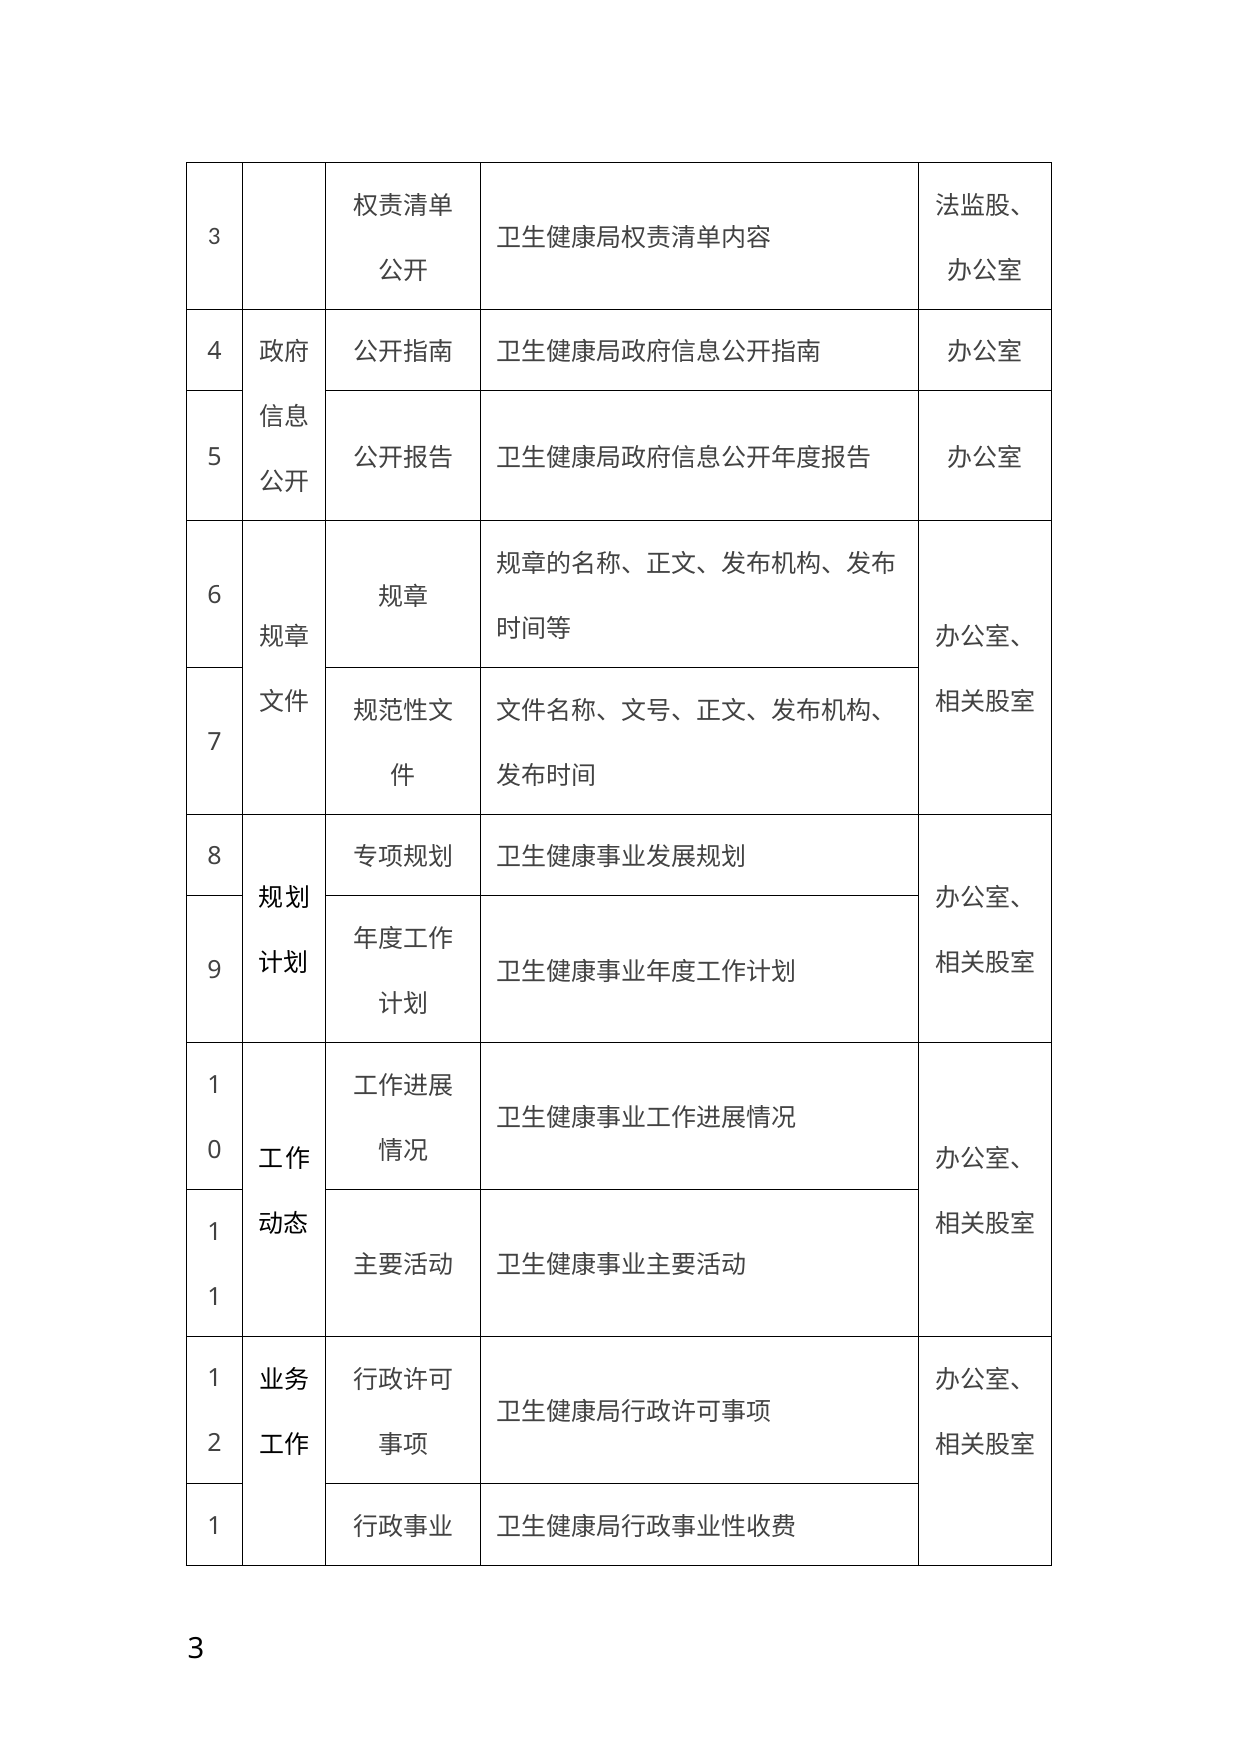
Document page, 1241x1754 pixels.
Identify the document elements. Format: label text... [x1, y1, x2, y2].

table_cell 13 [187, 1484, 242, 1565]
table_cell 规章的名称、正文、发布机构、发布时间等 [481, 521, 918, 667]
table_cell 10 [187, 1043, 242, 1189]
table_cell 规章文件 [243, 521, 325, 814]
table_cell 4 [187, 310, 242, 390]
table_cell 工作进展情况 [326, 1043, 480, 1189]
table_cell 9 [187, 896, 242, 1042]
table_cell 卫生健康局行政事业性收费 [481, 1484, 918, 1565]
table_cell 12 [187, 1337, 242, 1482]
table_cell 卫生健康事业主要活动 [481, 1190, 918, 1336]
table_cell 5 [187, 391, 242, 520]
table_cell 权责清单公开 [326, 163, 480, 309]
table_cell 6 [187, 521, 242, 667]
table_cell 11 [187, 1190, 242, 1336]
table_cell 办公室、相关股室 [919, 815, 1051, 1042]
table_cell 卫生健康事业年度工作计划 [481, 896, 918, 1042]
table_cell 行政事业性收费 [326, 1484, 480, 1565]
table_cell 卫生健康局权责清单内容 [481, 163, 918, 309]
table_cell 规划计划 [243, 815, 325, 1042]
table_cell 3 [187, 163, 242, 309]
table_cell 主要活动 [326, 1190, 480, 1336]
table_cell 办公室、相关股室 [919, 521, 1051, 814]
table_cell 行政许可事项 [326, 1337, 480, 1482]
table_cell 年度工作计划 [326, 896, 480, 1042]
table_cell 规章 [326, 521, 480, 667]
table_cell 办公室 [919, 391, 1051, 520]
table_cell 卫生健康局政府信息公开指南 [481, 310, 918, 390]
table_cell 政府信息公开 [243, 310, 325, 520]
table_cell 公开指南 [326, 310, 480, 390]
table_cell 工作动态 [243, 1043, 325, 1336]
table_cell 卫生健康事业工作进展情况 [481, 1043, 918, 1189]
table_cell 业务工作 [243, 1337, 325, 1565]
table_cell 卫生健康局行政许可事项 [481, 1337, 918, 1482]
table_cell 卫生健康局政府信息公开年度报告 [481, 391, 918, 520]
table_cell 规范性文件 [326, 668, 480, 814]
table_cell 文件名称、文号、正文、发布机构、发布时间 [481, 668, 918, 814]
table_cell 办公室 [919, 310, 1051, 390]
table_cell 办公室、相关股室 [919, 1043, 1051, 1336]
table_cell 7 [187, 668, 242, 814]
table_cell 8 [187, 815, 242, 895]
table_cell 法监股、办公室 [919, 163, 1051, 309]
table_cell 公开报告 [326, 391, 480, 520]
table_cell 专项规划 [326, 815, 480, 895]
table_cell 卫生健康事业发展规划 [481, 815, 918, 895]
table_cell 办公室、相关股室 [919, 1337, 1051, 1565]
